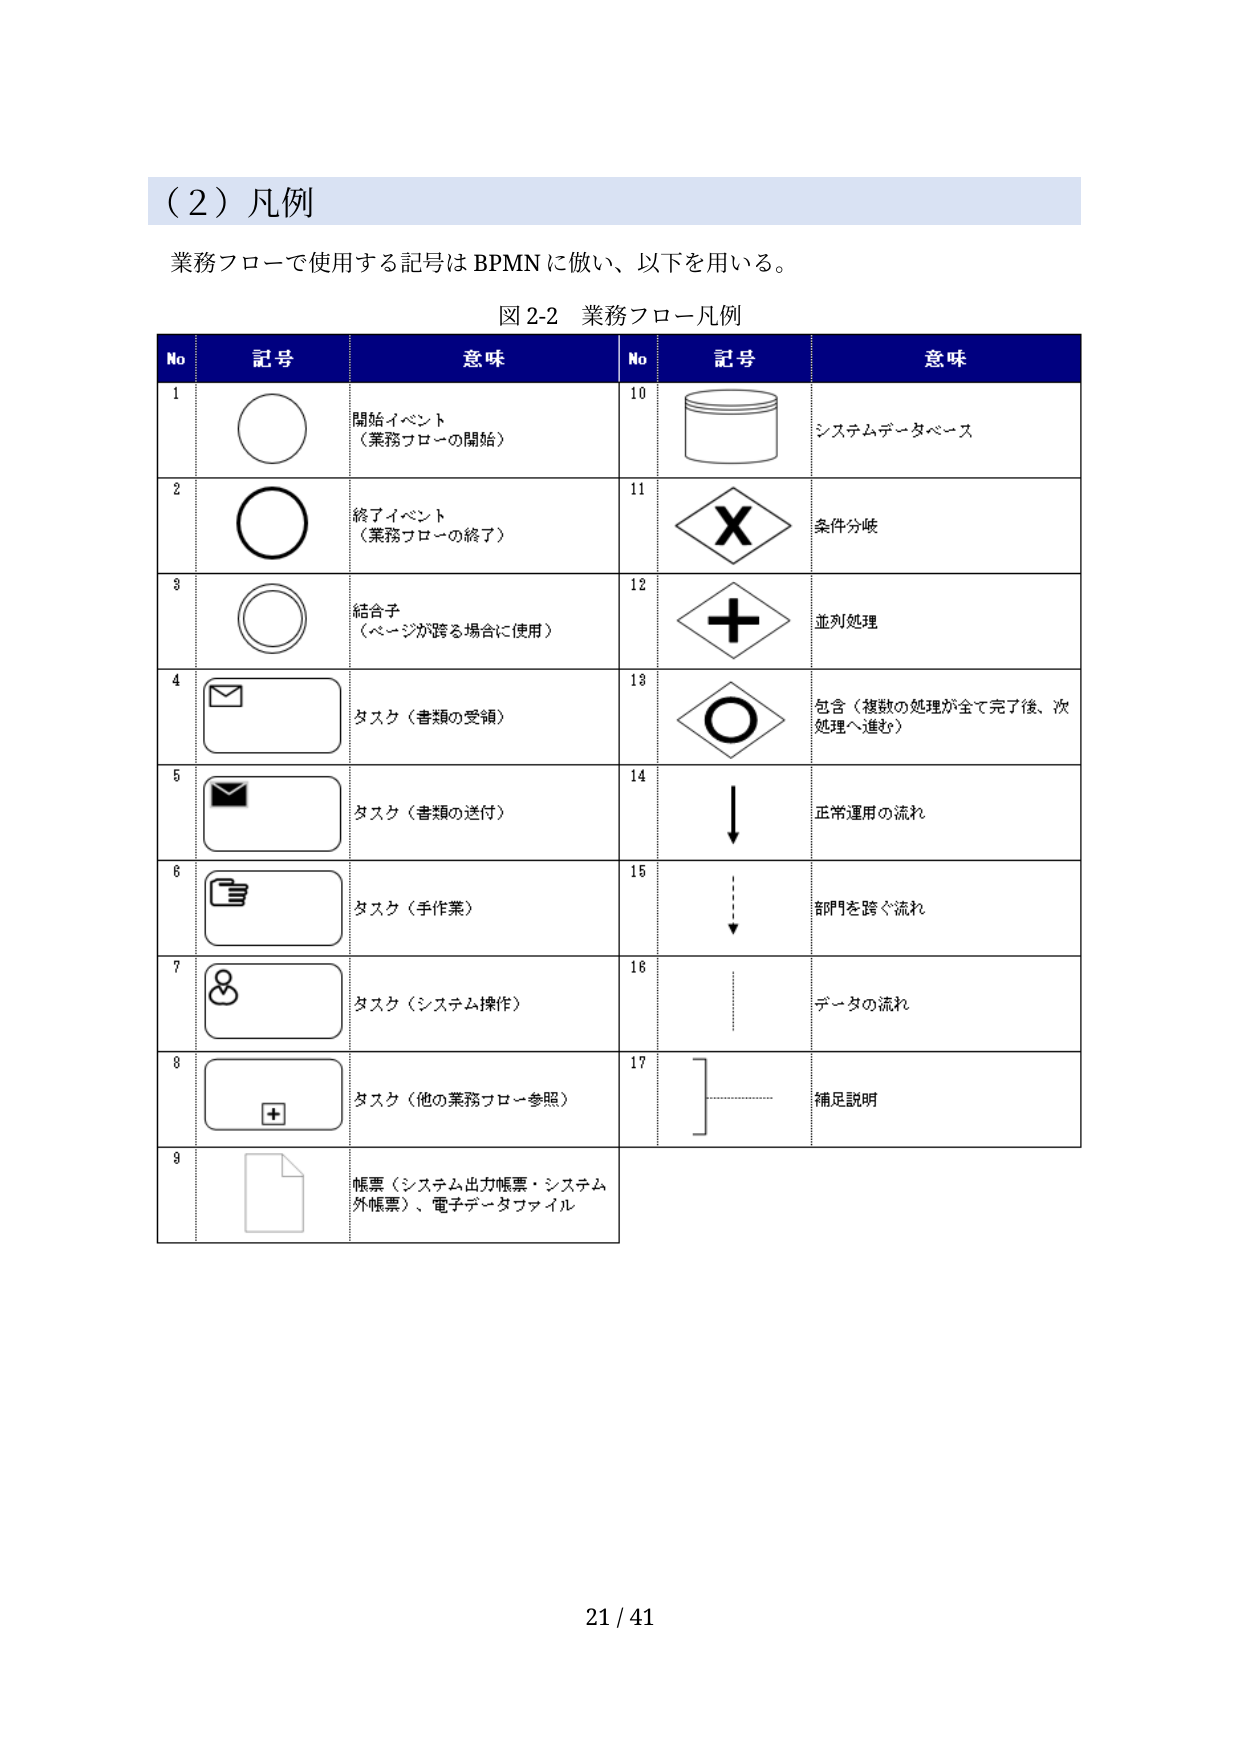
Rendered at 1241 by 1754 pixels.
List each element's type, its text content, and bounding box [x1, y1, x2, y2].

text 業務フローで使用する記号はBPMNに倣い、以下を用いる。 [148, 246, 1092, 279]
picture [153, 331, 1087, 1249]
text 図2-2 業務フロー凡例 [148, 298, 1092, 331]
